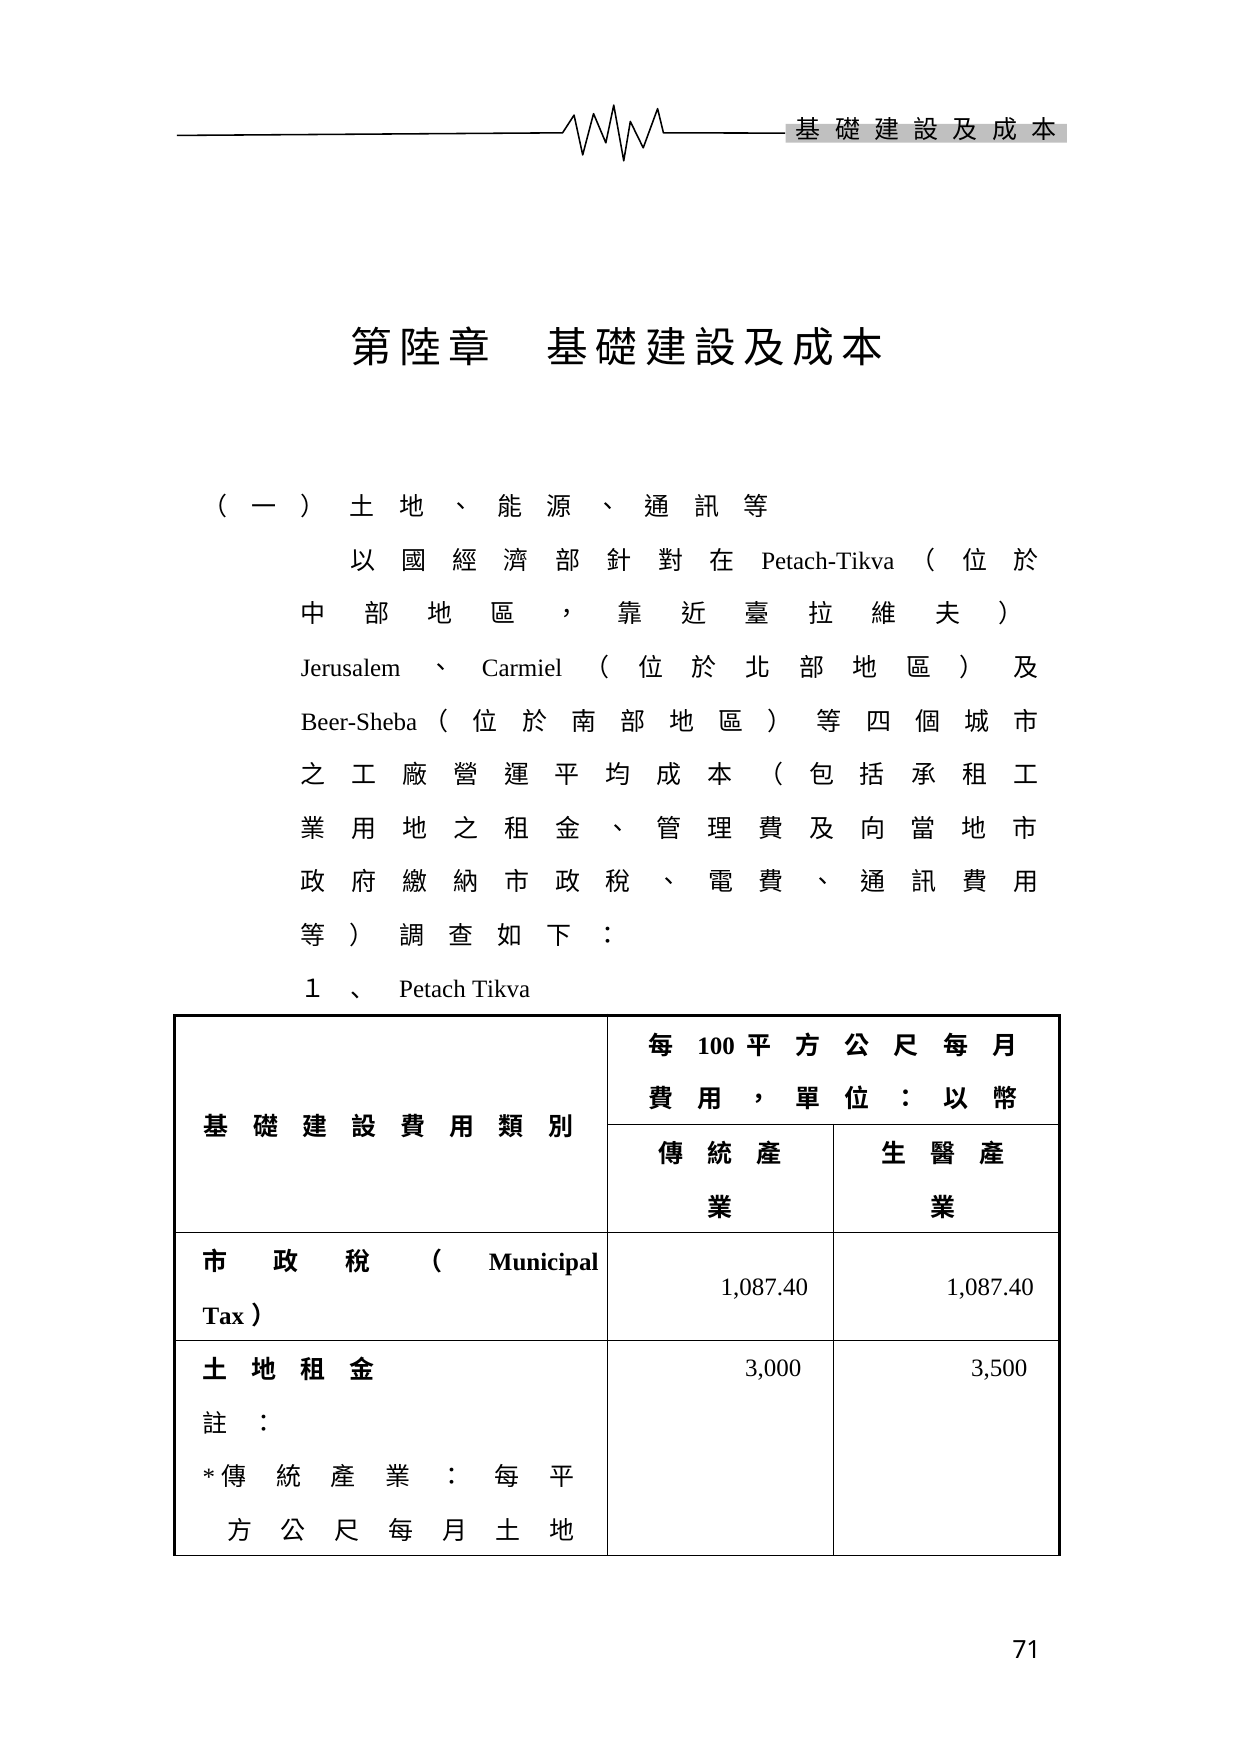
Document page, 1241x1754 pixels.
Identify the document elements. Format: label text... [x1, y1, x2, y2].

text （一）土地、能源、通訊等 [202, 478, 1063, 532]
table_cell 3,000 [608, 1341, 833, 1555]
table_header 每100平方公尺每月費用，單位：以幣 [608, 1017, 1058, 1124]
table_cell 傳統產業 [608, 1125, 833, 1232]
text 以國經濟部針對在Petach-Tikva（位於中部地區，靠近臺拉維夫）、Jerusalem、Carmiel（位於北部地區）及Beer-Sheba（位於南部地區）等四個城市之工廠營運平均成本（包括承租工業用地之租金、管理費及向當地市政府繳納市政稅、電費、通訊費用等）調查如下： [276, 532, 1063, 960]
table_cell 1,087.40 [834, 1233, 1058, 1340]
table_cell 3,500 [834, 1341, 1058, 1555]
text １、Petach Tikva [276, 960, 1063, 1013]
table_header 基礎建設費用類別 [176, 1017, 607, 1232]
table_cell 市政稅（Municipal Tax） [176, 1233, 607, 1340]
table_cell 1,087.40 [608, 1233, 833, 1340]
text 第陸章 基礎建設及成本 [178, 291, 1063, 398]
table_cell 生醫產業 [834, 1125, 1058, 1232]
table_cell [176, 1341, 607, 1555]
